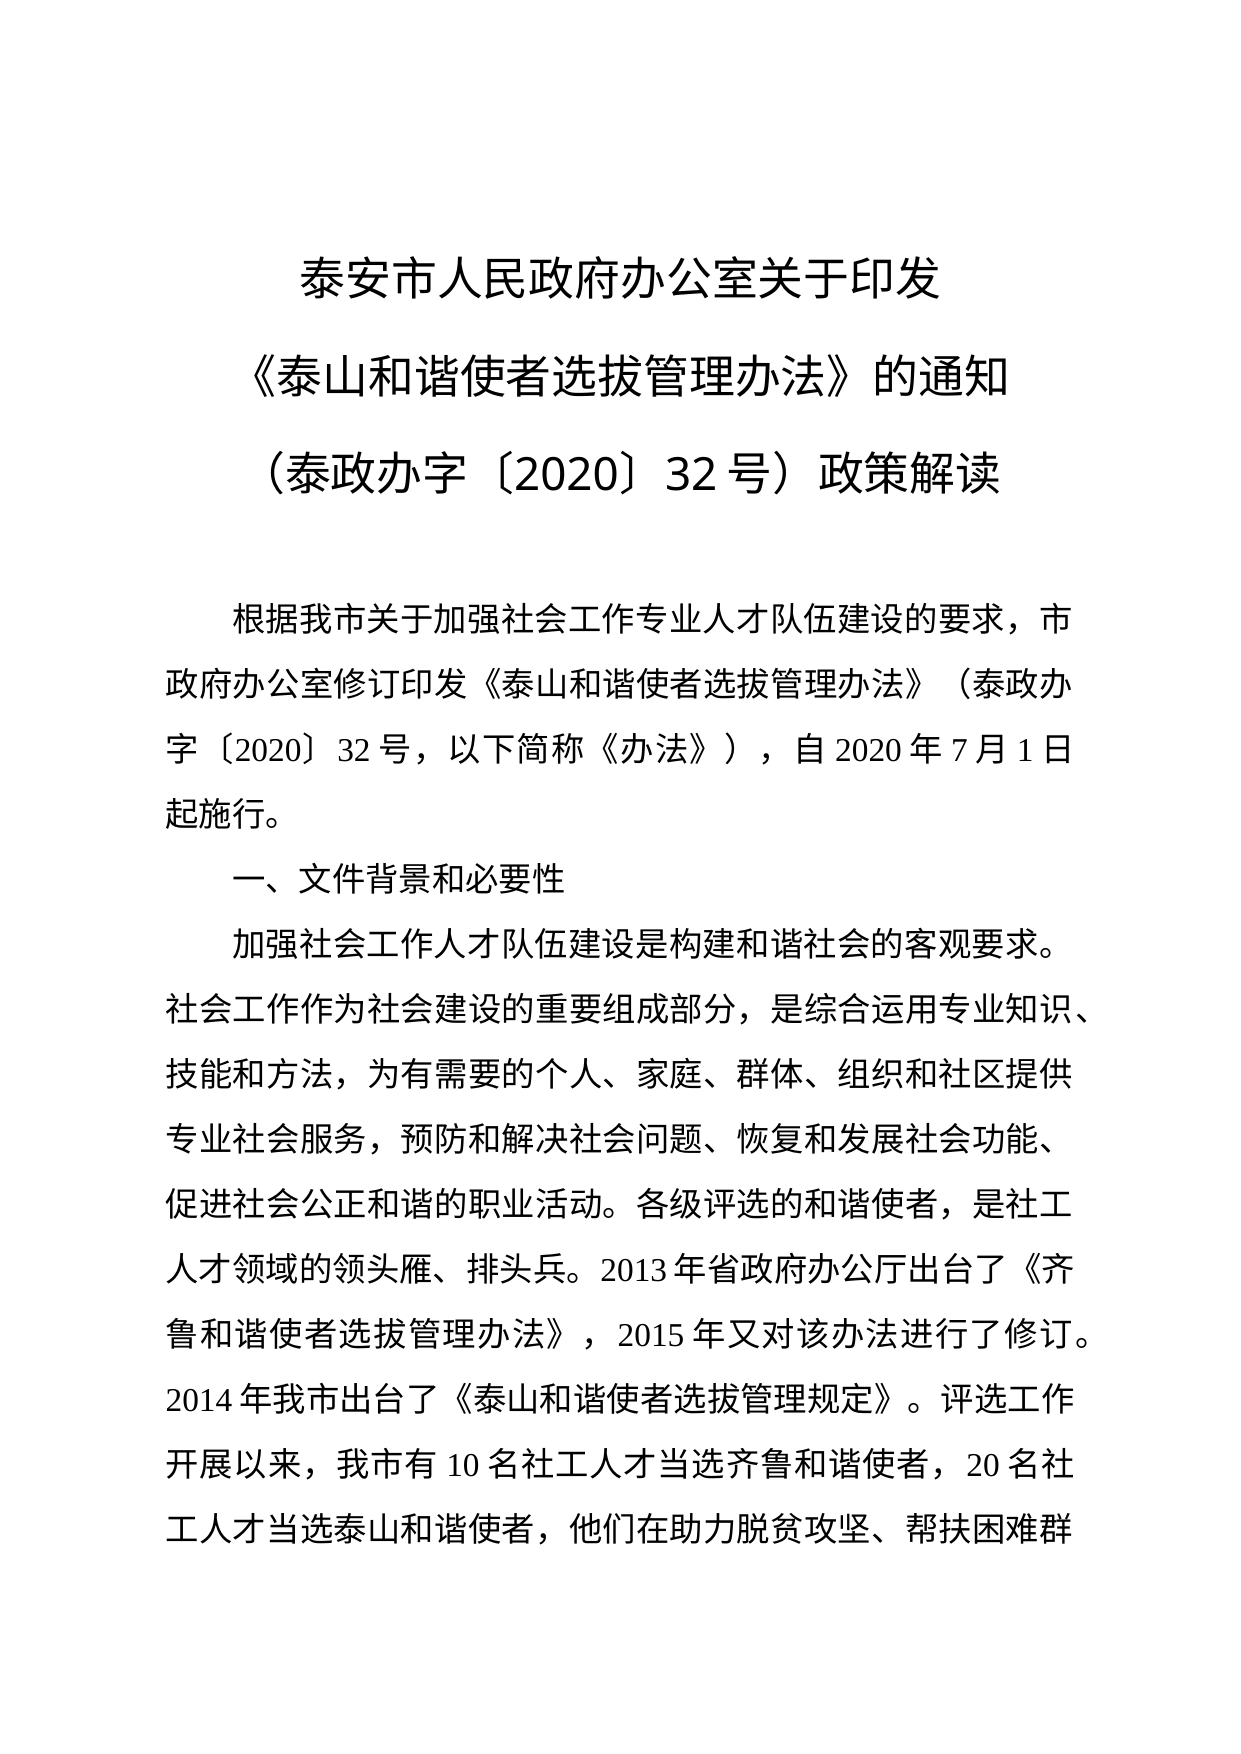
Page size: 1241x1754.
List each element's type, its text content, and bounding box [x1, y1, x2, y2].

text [165, 909, 1075, 1559]
text 《泰山和谐使者选拔管理办法》的通知 [165, 324, 1075, 422]
text （泰政办字〔2020〕32号）政策解读 [165, 422, 1075, 519]
text 一、文件背景和必要性 [165, 844, 1075, 909]
text 泰安市人民政府办公室关于印发 [165, 227, 1075, 324]
text 根据我市关于加强社会工作专业人才队伍建设的要求，市政府办公室修订印发《泰山和谐使者选拔管理办法》（泰政办字〔2020〕32号，以下简称《办法》），自2020年7月1日起施行。 [165, 584, 1075, 844]
